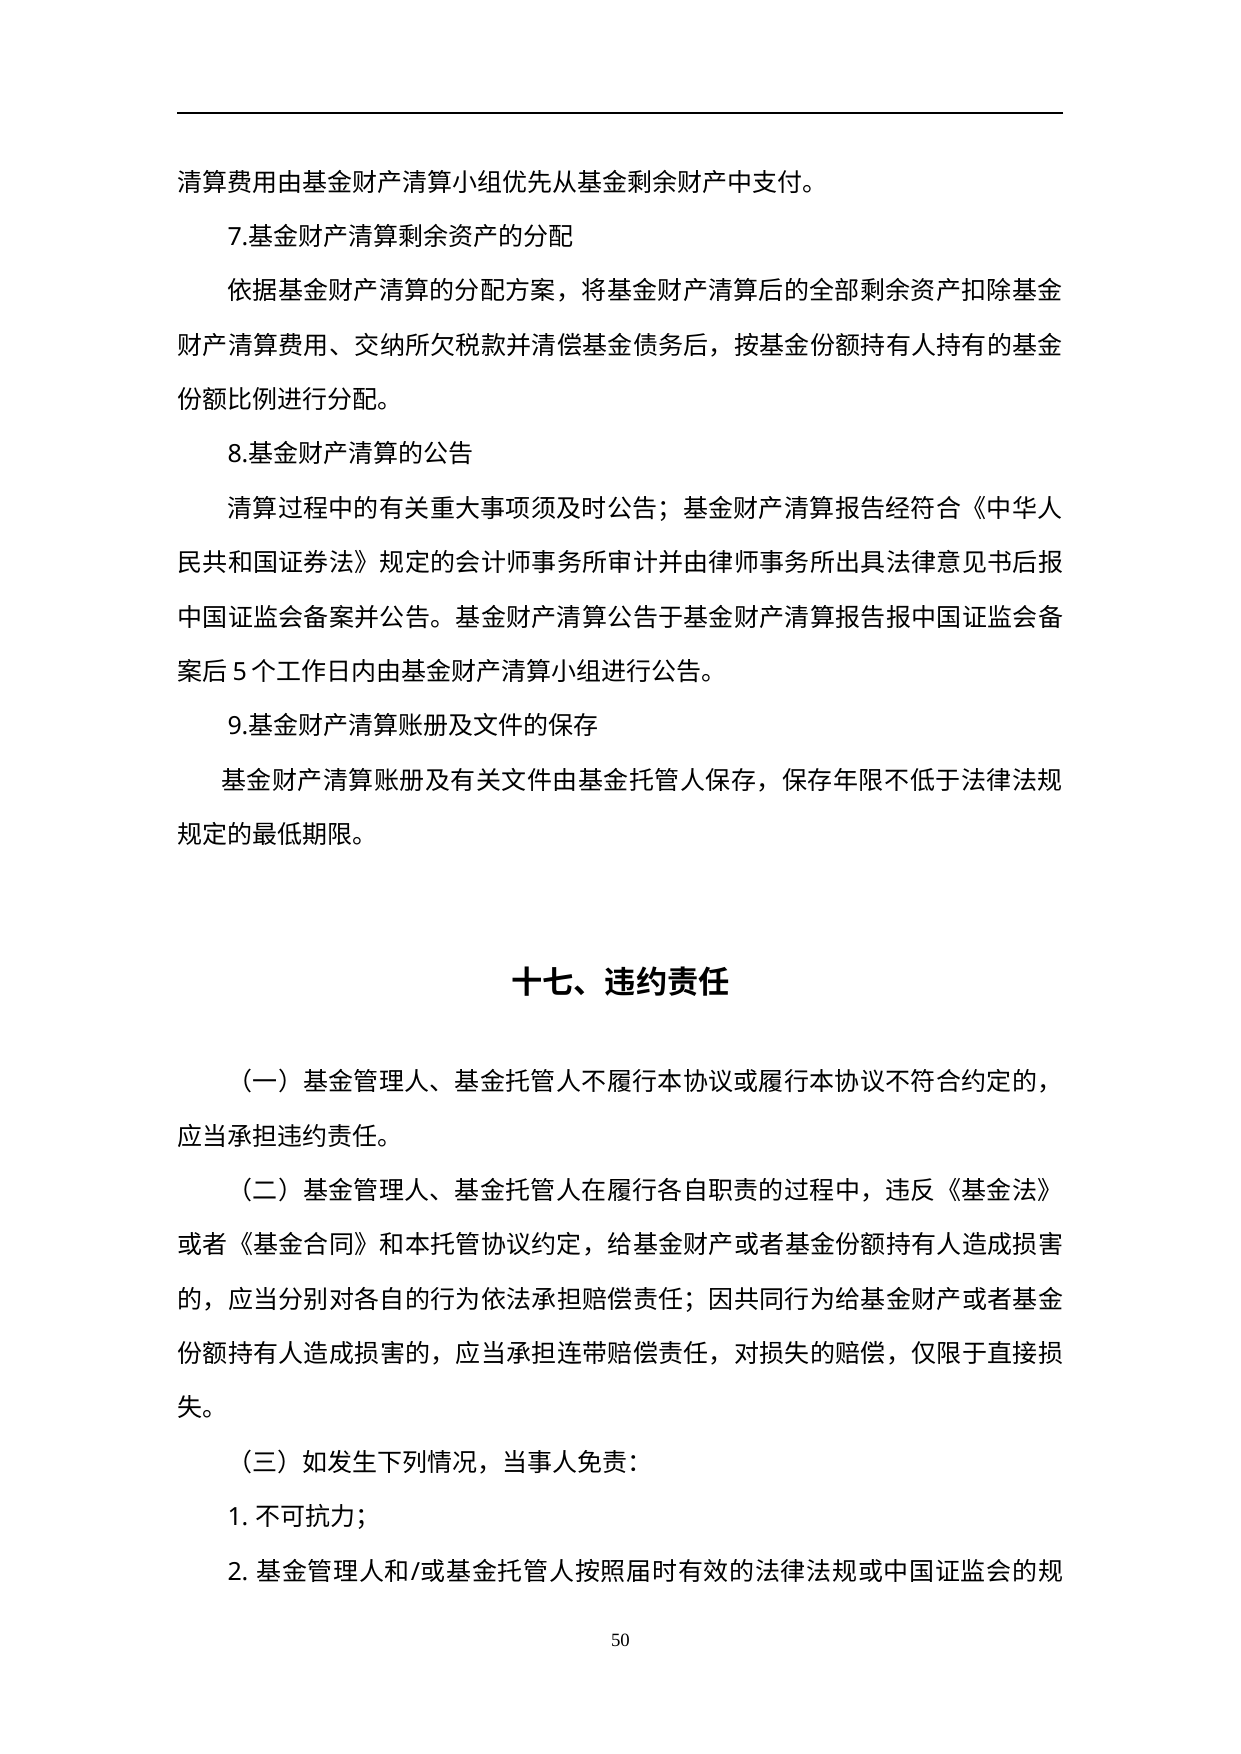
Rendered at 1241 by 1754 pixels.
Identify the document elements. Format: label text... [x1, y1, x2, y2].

text （一）基金管理人、基金托管人不履行本协议或履行本协议不符合约定的，应当承担违约责任。 [177, 1062, 1063, 1152]
text 1. 不可抗力； [177, 1497, 1063, 1533]
text 9.基金财产清算账册及文件的保存 [177, 706, 1063, 742]
text （三）如发生下列情况，当事人免责： [177, 1442, 1063, 1478]
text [177, 1551, 1063, 1587]
text 十七、违约责任 [177, 947, 1063, 1012]
text 7.基金财产清算剩余资产的分配 [177, 216, 1063, 253]
text （二）基金管理人、基金托管人在履行各自职责的过程中，违反《基金法》或者《基金合同》和本托管协议约定，给基金财产或者基金份额持有人造成损害的，应当分别对各自的行为依法承担赔偿责任；因共同行为给基金财产或者基金份额持有人造成损害的，应当承担连带赔偿责任，对损失的赔偿，仅限于直接损失。 [177, 1170, 1063, 1424]
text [177, 162, 1063, 198]
text 清算过程中的有关重大事项须及时公告；基金财产清算报告经符合《中华人民共和国证券法》规定的会计师事务所审计并由律师事务所出具法律意见书后报中国证监会备案并公告。基金财产清算公告于基金财产清算报告报中国证监会备案后5个工作日内由基金财产清算小组进行公告。 [177, 488, 1063, 688]
text 8.基金财产清算的公告 [177, 434, 1063, 470]
text 基金财产清算账册及有关文件由基金托管人保存，保存年限不低于法律法规规定的最低期限。 [177, 760, 1063, 851]
text 依据基金财产清算的分配方案，将基金财产清算后的全部剩余资产扣除基金财产清算费用、交纳所欠税款并清偿基金债务后，按基金份额持有人持有的基金份额比例进行分配。 [177, 271, 1063, 416]
